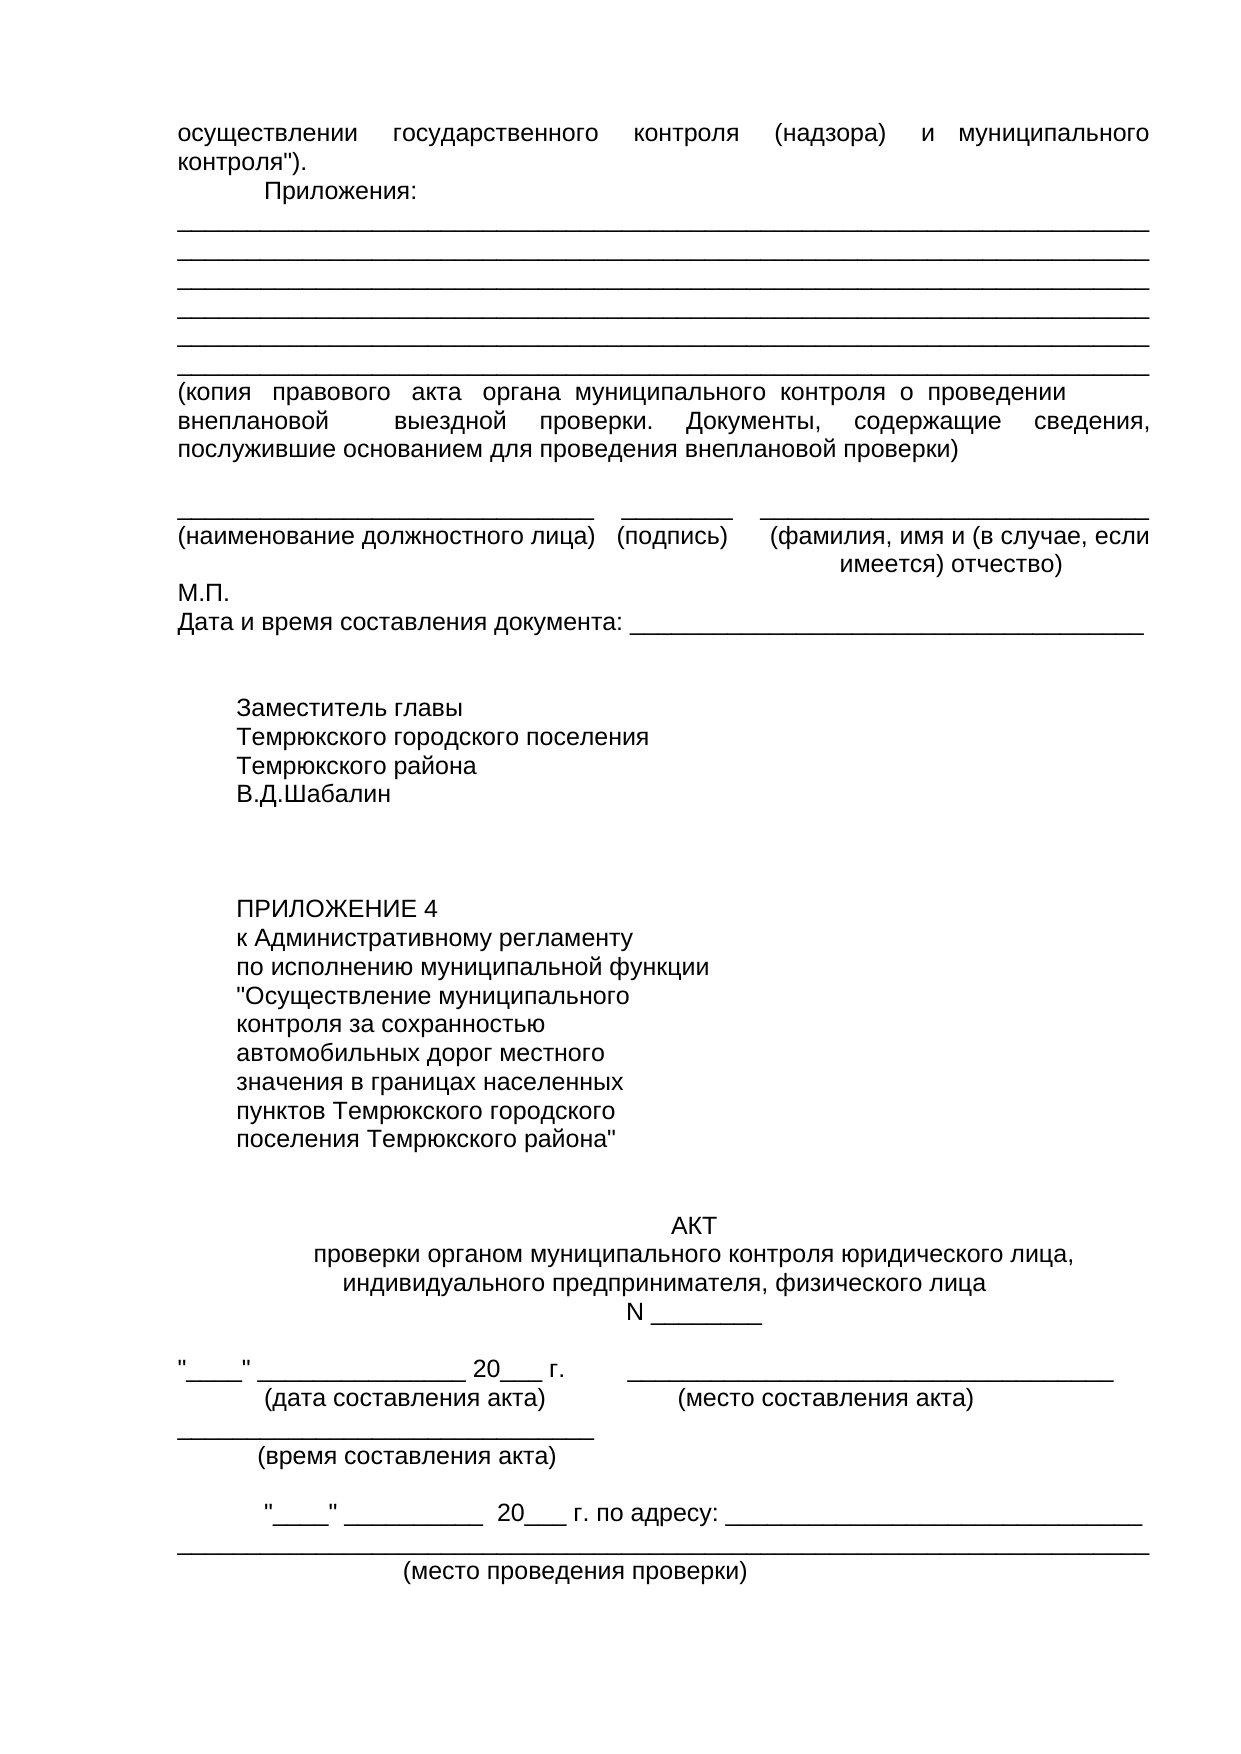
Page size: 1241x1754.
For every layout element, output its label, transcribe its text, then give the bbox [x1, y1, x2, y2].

text ______________________________________________________________________ [177, 233, 1152, 262]
text ______________________________ [177, 1412, 1152, 1441]
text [177, 1527, 1152, 1556]
text (дата составления акта) (место составления акта) [177, 1383, 1152, 1412]
text ПРИЛОЖЕНИЕ 4 [177, 894, 1152, 923]
text Темрюкского района [177, 751, 1152, 779]
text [177, 118, 1152, 176]
text ______________________________________________________________________ [177, 204, 1152, 233]
text Приложения: [177, 176, 1152, 204]
text (время составления акта) [177, 1441, 1152, 1469]
text поселения Темрюкского района" [177, 1124, 1152, 1153]
text Заместитель главы [177, 693, 1152, 722]
text "____" __________ 20___ г. по адресу: ______________________________ [177, 1498, 1152, 1527]
text к Административному регламенту [177, 923, 1152, 952]
text пунктов Темрюкского городского [177, 1096, 1152, 1124]
text ______________________________________________________________________ [177, 319, 1152, 348]
text значения в границах населенных [177, 1067, 1152, 1096]
text внеплановой выездной проверки. Документы, содержащие сведения, послужившие основанием для проведения внеплановой проверки) [177, 406, 1152, 463]
text имеется) отчество) [177, 549, 1152, 578]
text автомобильных дорог местного [177, 1038, 1152, 1067]
text проверки органом муниципального контроля юридического лица, индивидуального предпринимателя, физического лица [177, 1239, 1152, 1297]
text В.Д.Шабалин [177, 779, 1152, 808]
text "____" _______________ 20___ г. ___________________________________ [177, 1354, 1152, 1383]
text (копия правового акта органа муниципального контроля о проведении [177, 377, 1152, 406]
text "Осуществление муниципального [177, 981, 1152, 1009]
text ______________________________________________________________________ [177, 348, 1152, 377]
text по исполнению муниципальной функции [177, 952, 1152, 981]
text (наименование должностного лица) (подпись) (фамилия, имя и (в случае, если [177, 521, 1152, 549]
text (место проведения проверки) [177, 1556, 1152, 1584]
text Темрюкского городского поселения [177, 722, 1152, 751]
text контроля за сохранностью [177, 1009, 1152, 1038]
text ______________________________ ________ ____________________________ [177, 492, 1152, 521]
text ______________________________________________________________________ [177, 262, 1152, 291]
text М.П. [177, 578, 1152, 607]
text Дата и время составления документа: _____________________________________ [177, 607, 1152, 636]
text АКТ [177, 1211, 1152, 1239]
text N ________ [177, 1297, 1152, 1326]
text ______________________________________________________________________ [177, 291, 1152, 319]
